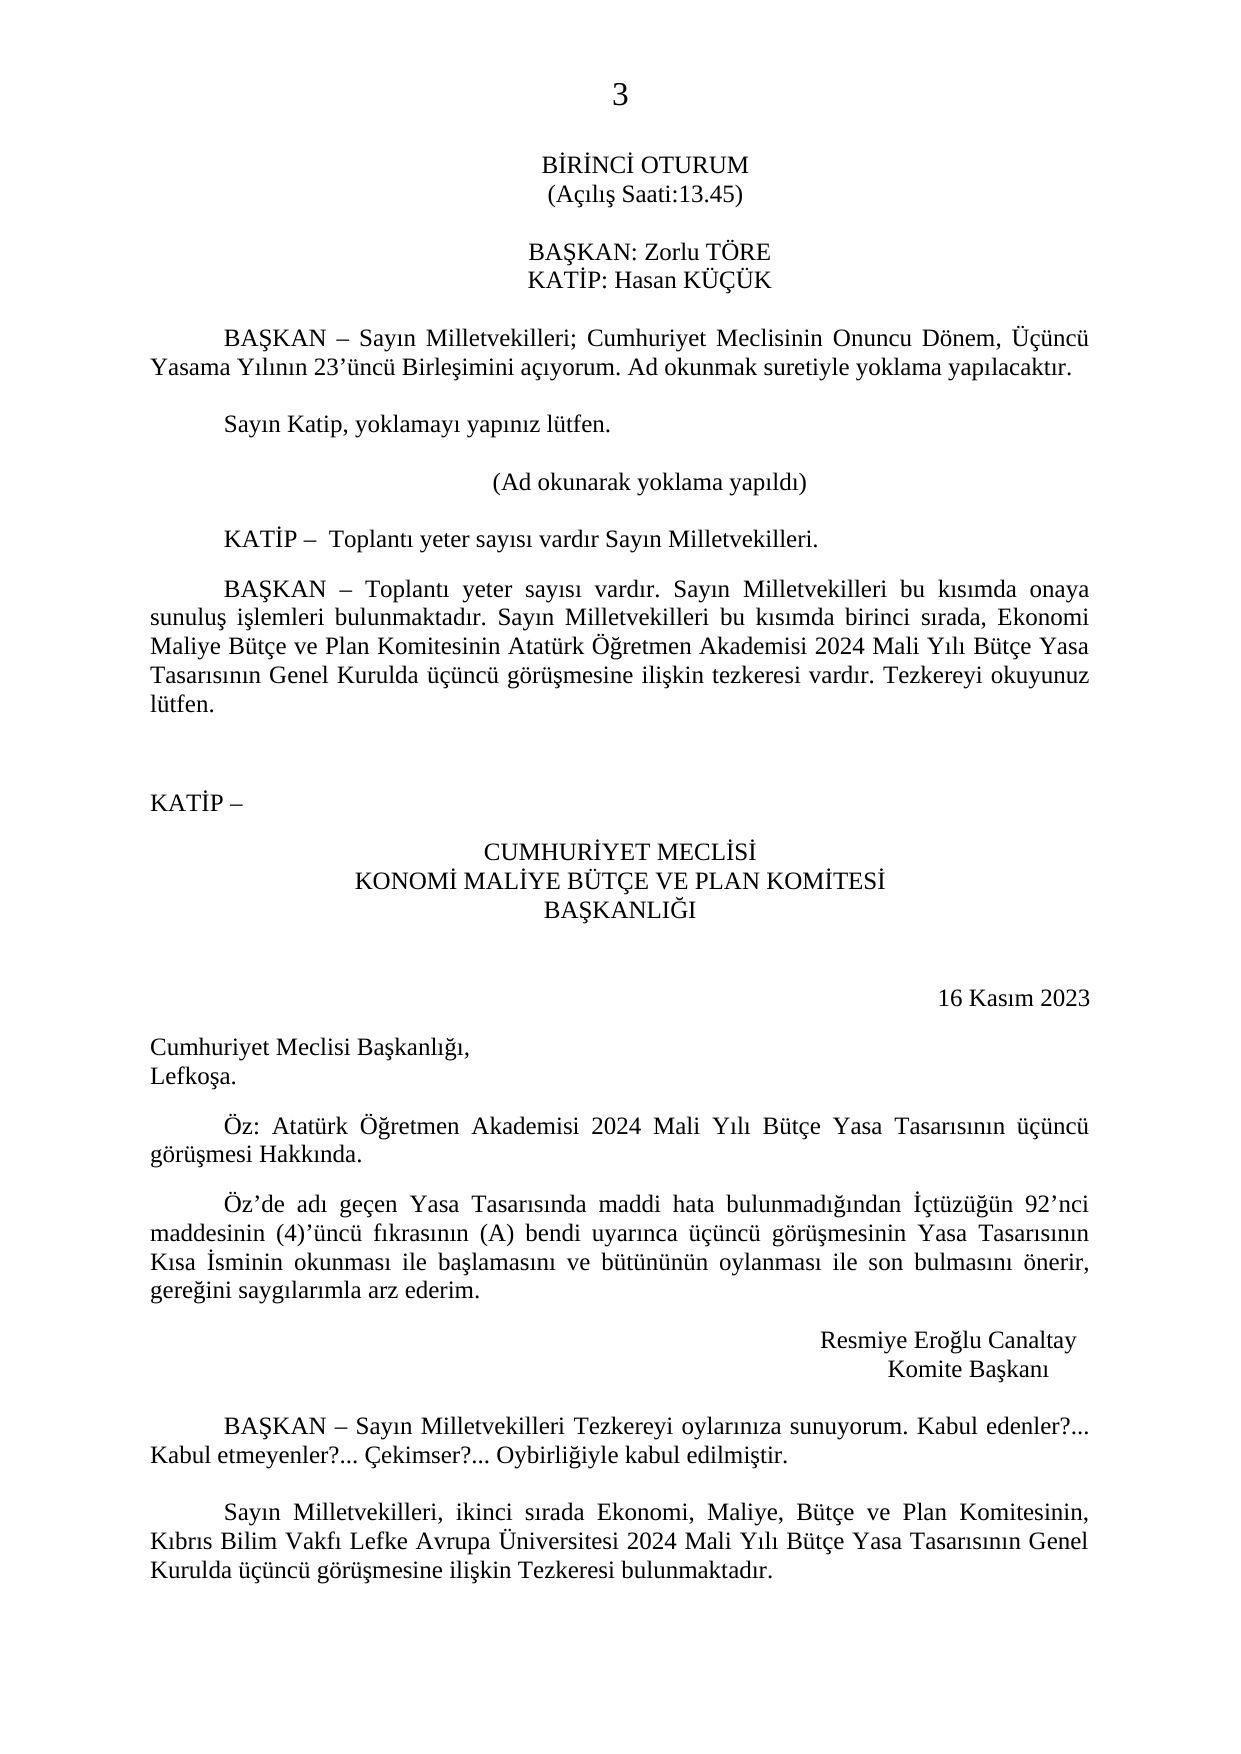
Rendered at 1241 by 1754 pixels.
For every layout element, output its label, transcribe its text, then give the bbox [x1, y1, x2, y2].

text Öz’de adı geçen Yasa Tasarısında maddi hata bulunmadığından İçtüzüğün 92’nci maddesinin (4)’üncü fıkrasının (A) bendi uyarınca üçüncü görüşmesinin Yasa Tasarısının Kısa İsminin okunması ile başlamasını ve bütününün oylanması ile son bulmasını önerir, gereğini saygılarımla arz ederim. [150, 1189, 1090, 1304]
text KONOMİ MALİYE BÜTÇE VE PLAN KOMİTESİ [150, 866, 1090, 895]
text Cumhuriyet Meclisi Başkanlığı, [150, 1032, 1090, 1061]
text KATİP: Hasan KÜÇÜK [150, 265, 1090, 294]
text BAŞKAN – Sayın Milletvekilleri Tezkereyi oylarınıza sunuyorum. Kabul edenler?... Kabul etmeyenler?... Çekimser?... Oybirliğiyle kabul edilmiştir. [150, 1411, 1090, 1469]
text BİRİNCİ OTURUM [150, 150, 1090, 179]
text Sayın Milletvekilleri, ikinci sırada Ekonomi, Maliye, Bütçe ve Plan Komitesinin, Kıbrıs Bilim Vakfı Lefke Avrupa Üniversitesi 2024 Mali Yılı Bütçe Yasa Tasarısının Genel Kurulda üçüncü görüşmesine ilişkin Tezkeresi bulunmaktadır. [150, 1497, 1090, 1584]
text 16 Kasım 2023 [150, 983, 1090, 1012]
text BAŞKAN – Sayın Milletvekilleri; Cumhuriyet Meclisinin Onuncu Dönem, Üçüncü Yasama Yılının 23’üncü Birleşimini açıyorum. Ad okunmak suretiyle yoklama yapılacaktır. [150, 323, 1090, 380]
text BAŞKAN: Zorlu TÖRE [150, 237, 1090, 265]
text KATİP – Toplantı yeter sayısı vardır Sayın Milletvekilleri. [150, 524, 1090, 553]
text BAŞKANLIĞI [150, 895, 1090, 924]
text BAŞKAN – Toplantı yeter sayısı vardır. Sayın Milletvekilleri bu kısımda onaya sunuluş işlemleri bulunmaktadır. Sayın Milletvekilleri bu kısımda birinci sırada, Ekonomi Maliye Bütçe ve Plan Komitesinin Atatürk Öğretmen Akademisi 2024 Mali Yılı Bütçe Yasa Tasarısının Genel Kurulda üçüncü görüşmesine ilişkin tezkeresi vardır. Tezkereyi okuyunuz lütfen. [150, 574, 1090, 717]
text (Açılış Saati:13.45) [150, 179, 1090, 208]
text CUMHURİYET MECLİSİ [150, 837, 1090, 866]
text (Ad okunarak yoklama yapıldı) [150, 467, 1090, 495]
text Komite Başkanı [150, 1354, 1090, 1382]
text Resmiye Eroğlu Canaltay [150, 1325, 1090, 1354]
text Öz: Atatürk Öğretmen Akademisi 2024 Mali Yılı Bütçe Yasa Tasarısının üçüncü görüşmesi Hakkında. [150, 1111, 1090, 1168]
text Sayın Katip, yoklamayı yapınız lütfen. [150, 409, 1090, 438]
text Lefkoşa. [150, 1061, 1090, 1090]
text KATİP – [150, 788, 1090, 817]
